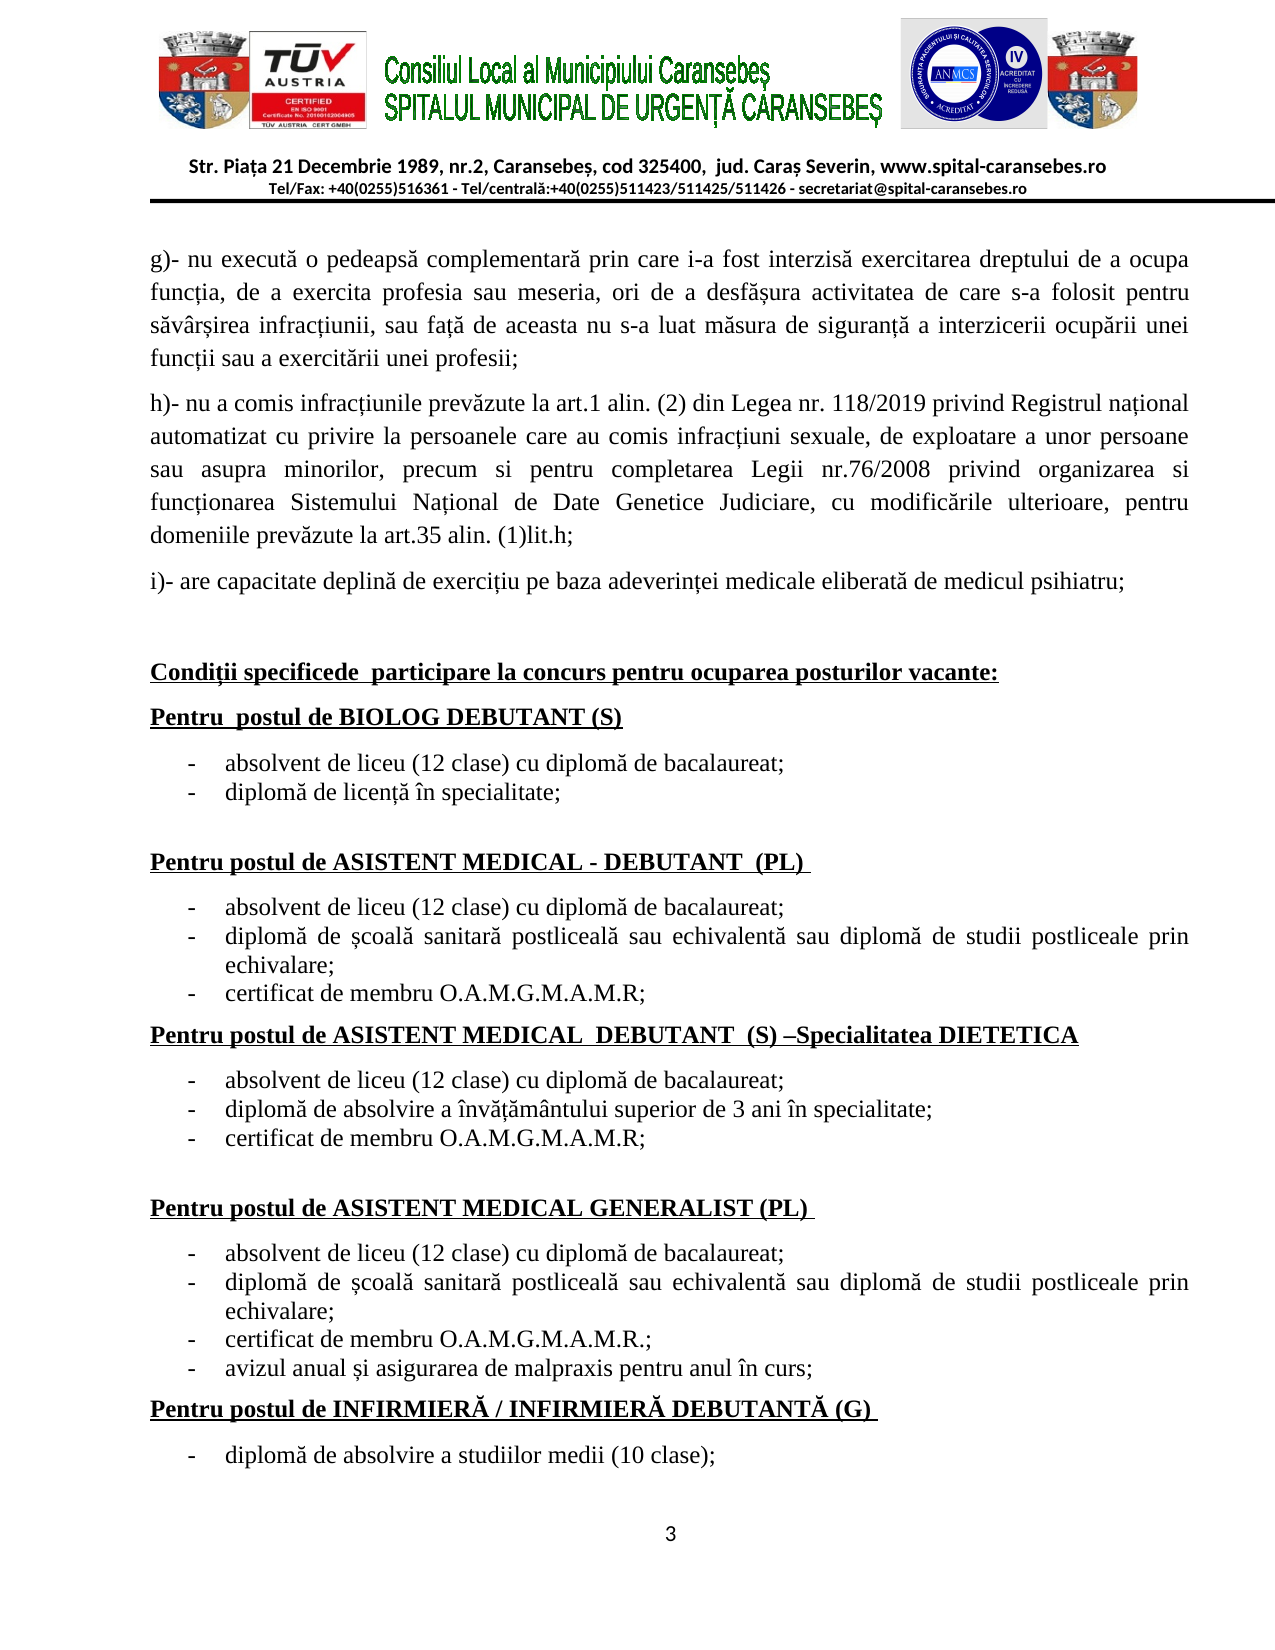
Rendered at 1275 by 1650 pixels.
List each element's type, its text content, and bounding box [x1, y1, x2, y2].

picture [471, 95, 479, 119]
picture [618, 95, 628, 119]
picture [564, 64, 569, 82]
picture [470, 58, 478, 82]
picture [524, 62, 532, 69]
picture [386, 93, 397, 100]
picture [806, 95, 812, 119]
picture [505, 95, 515, 120]
picture [493, 77, 500, 83]
picture [502, 66, 512, 83]
picture [715, 70, 724, 83]
text Condiții specificede participare la concurs pentru ocuparea posturilor vacante: [150, 657, 1191, 686]
picture [785, 107, 798, 119]
text h)- nu a comis infracțiunile prevăzute la art.1 alin. (2) din Legea nr. 118/2019 privind Registrul național automatizat cu privire la persoanele care au comis infracțiuni sexuale, de exploatare a unor persoane sau asupra minorilor, precum si pentru completarea Legii nr.76/2008 privind organizarea si funcționarea Sistemului Național de Date Genetice Judiciare, cu modificările ulterioare, pentru domeniile prevăzute la art.35 alin. (1)lit.h; [150, 388, 1191, 549]
picture [743, 93, 755, 111]
picture [830, 95, 840, 119]
picture [750, 76, 758, 83]
picture [749, 63, 757, 70]
picture [727, 67, 735, 73]
picture [424, 70, 431, 83]
picture [661, 73, 673, 83]
text Pentru postul de INFIRMIERĂ / INFIRMIERĂ DEBUTANTĂ (G) [150, 1394, 1191, 1423]
picture [560, 95, 570, 120]
picture [708, 62, 713, 82]
picture [448, 64, 453, 82]
picture [428, 109, 441, 119]
list absolvent de liceu (12 clase) cu diplomă de bacalaureat; [187, 892, 1191, 921]
list diplomă de școală sanitară postliceală sau echivalentă sau diplomă de studii postliceale prin echivalare; [187, 1267, 1191, 1324]
picture [418, 95, 429, 119]
picture [761, 67, 768, 75]
picture [749, 67, 758, 75]
picture [637, 95, 648, 120]
list diplomă de absolvire a studiilor medii (10 clase); [187, 1440, 1191, 1469]
picture [386, 114, 396, 120]
picture [727, 76, 735, 83]
text Pentru postul de ASISTENT MEDICAL GENERALIST (PL) [150, 1193, 1191, 1222]
picture [710, 95, 721, 119]
list diplomă de licență în specialitate; [187, 777, 1191, 806]
list diplomă de școală sanitară postliceală sau echivalentă sau diplomă de studii postliceale prin echivalare; [187, 921, 1191, 978]
picture [387, 103, 396, 111]
picture [639, 64, 644, 83]
picture [591, 68, 598, 83]
picture [401, 62, 408, 69]
picture [659, 57, 673, 73]
picture [756, 100, 770, 119]
picture [744, 112, 756, 120]
text Pentru postul de BIOLOG DEBUTANT (S) [150, 702, 1191, 731]
picture [666, 94, 679, 120]
text i)- are capacitate deplină de exercițiu pe baza adeverinței medicale eliberată de medicul psihiatru; [150, 566, 1191, 595]
list certificat de membru O.A.M.G.M.A.M.R.; [187, 1324, 1191, 1353]
picture [525, 69, 534, 82]
picture [519, 95, 527, 119]
picture [603, 95, 615, 119]
picture [400, 94, 410, 120]
picture [570, 104, 584, 119]
picture [871, 94, 881, 120]
picture [683, 95, 693, 119]
picture [857, 95, 868, 119]
list absolvent de liceu (12 clase) cu diplomă de bacalaureat; [187, 748, 1191, 777]
text Pentru postul de ASISTENT MEDICAL DEBUTANT (S) –Specialitatea DIETETICA [150, 1020, 1191, 1048]
list absolvent de liceu (12 clase) cu diplomă de bacalaureat; [187, 1238, 1191, 1267]
text g)- nu execută o pedeapsă complementară prin care i-a fost interzisă exercitarea dreptului de a ocupa funcția, de a exercita profesia sau meseria, ori de a desfășura activitatea de care s-a folosit pentru săvârșirea infracțiunii, sau față de aceasta nu s-a luat măsura de siguranță a interzicerii ocupării unei funcții sau a exercitării unei profesii; [150, 244, 1191, 372]
text Pentru postul de ASISTENT MEDICAL - DEBUTANT (PL) [150, 847, 1191, 876]
picture [675, 63, 685, 83]
picture [772, 94, 784, 120]
picture [539, 93, 551, 120]
picture [900, 18, 1138, 129]
list avizul anual și asigurarea de malpraxis pentru anul în curs; [187, 1353, 1191, 1382]
picture [401, 67, 409, 83]
picture [385, 57, 398, 83]
picture [844, 94, 854, 119]
list absolvent de liceu (12 clase) cu diplomă de bacalaureat; [187, 1065, 1191, 1094]
list certificat de membru O.A.M.G.M.A.M.R; [187, 1123, 1191, 1152]
picture [692, 62, 702, 82]
picture [722, 107, 735, 119]
picture [815, 94, 827, 120]
picture [652, 95, 664, 120]
picture [586, 95, 595, 119]
list certificat de membru O.A.M.G.M.A.M.R; [187, 978, 1191, 1007]
picture [482, 70, 490, 83]
picture [457, 114, 466, 120]
picture [414, 63, 420, 82]
picture [158, 31, 367, 129]
list diplomă de absolvire a învățământului superior de 3 ani în specialitate; [187, 1094, 1191, 1123]
picture [701, 104, 707, 119]
picture [577, 63, 583, 82]
